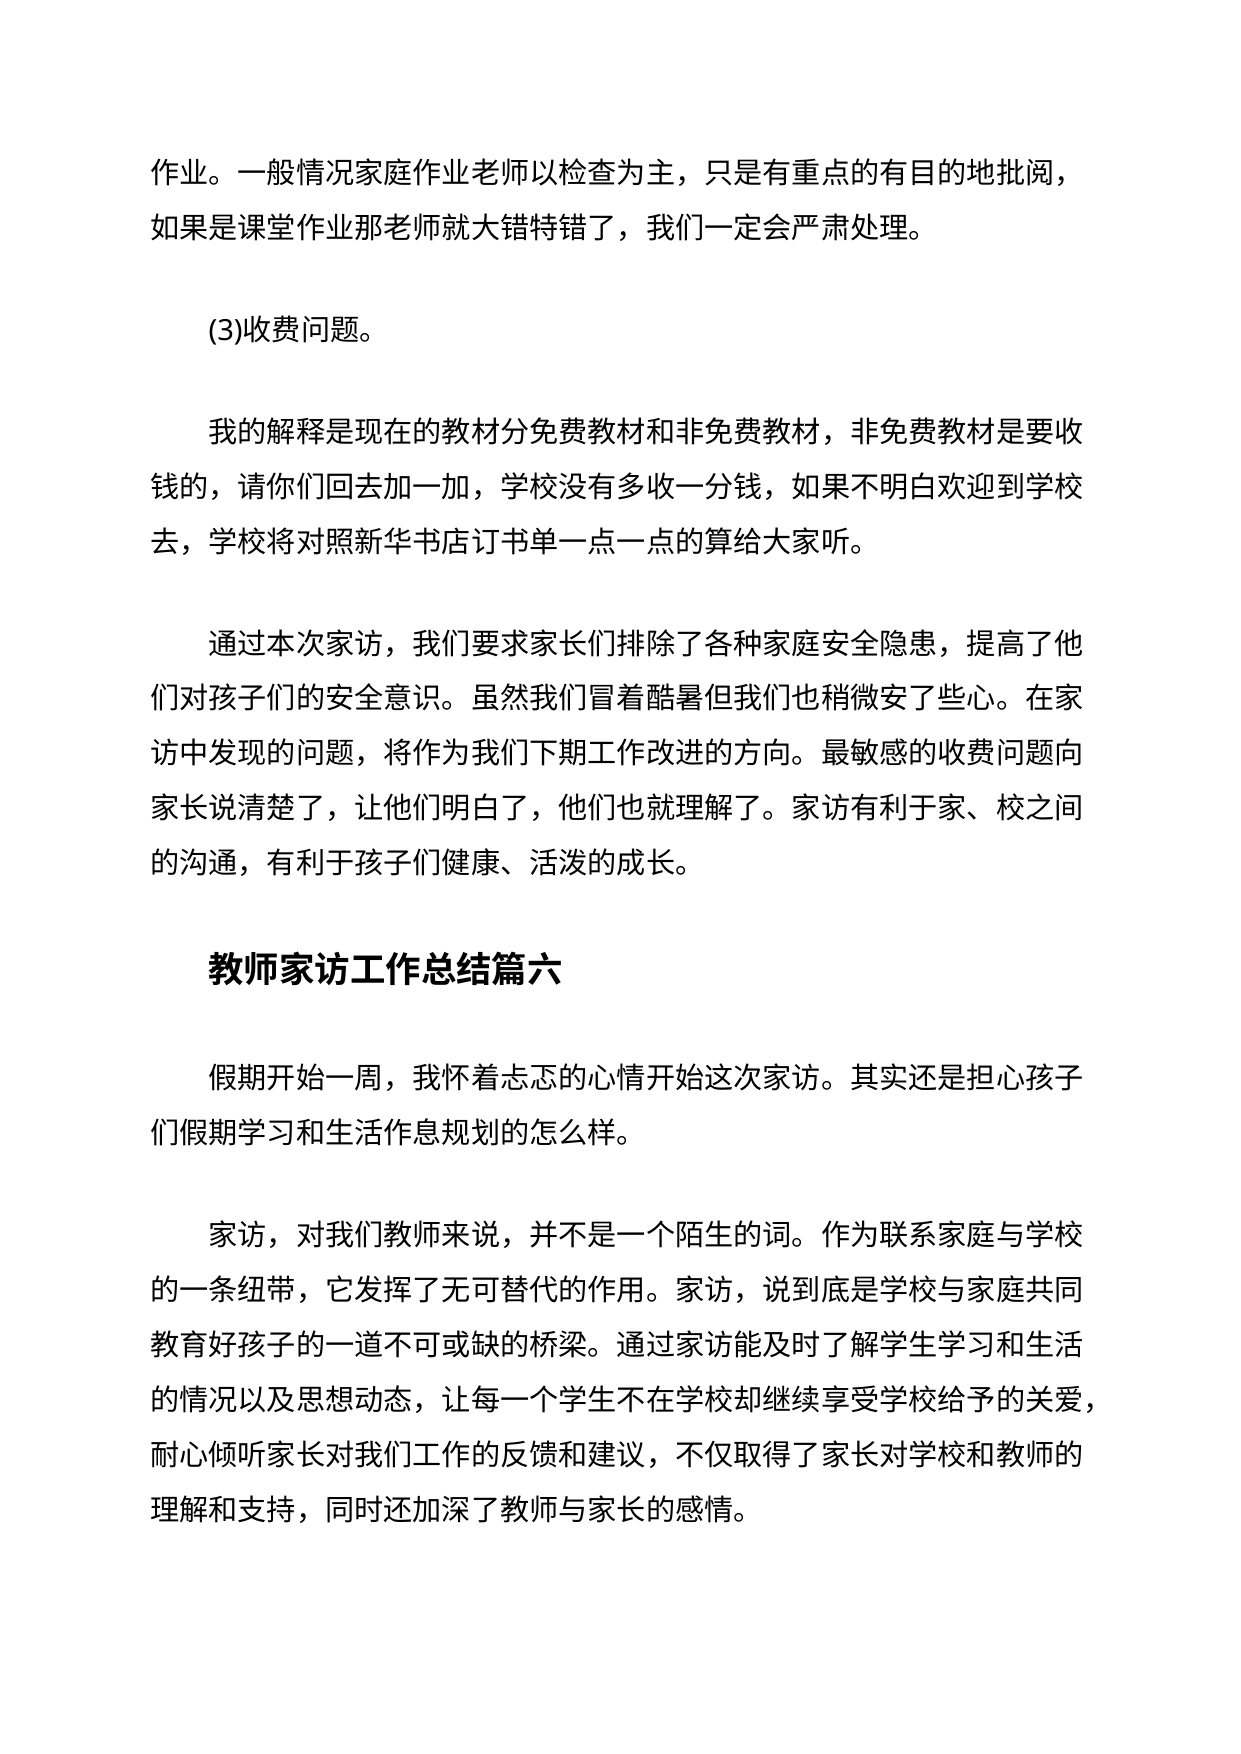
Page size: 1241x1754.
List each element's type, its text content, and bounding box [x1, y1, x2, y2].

text 假期开始一周，我怀着忐忑的心情开始这次家访。其实还是担心孩子们假期学习和生活作息规划的怎么样。 [150, 1055, 1090, 1152]
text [150, 150, 1090, 247]
text 家访，对我们教师来说，并不是一个陌生的词。作为联系家庭与学校的一条纽带，它发挥了无可替代的作用。家访，说到底是学校与家庭共同教育好孩子的一道不可或缺的桥梁。通过家访能及时了解学生学习和生活的情况以及思想动态，让每一个学生不在学校却继续享受学校给予的关爱，耐心倾听家长对我们工作的反馈和建议，不仅取得了家长对学校和教师的理解和支持，同时还加深了教师与家长的感情。 [150, 1212, 1090, 1528]
text 教师家访工作总结篇六 [150, 942, 1090, 993]
text (3)收费问题。 [150, 307, 1090, 349]
text 通过本次家访，我们要求家长们排除了各种家庭安全隐患，提高了他们对孩子们的安全意识。虽然我们冒着酷暑但我们也稍微安了些心。在家访中发现的问题，将作为我们下期工作改进的方向。最敏感的收费问题向家长说清楚了，让他们明白了，他们也就理解了。家访有利于家、校之间的沟通，有利于孩子们健康、活泼的成长。 [150, 620, 1090, 882]
text 我的解释是现在的教材分免费教材和非免费教材，非免费教材是要收钱的，请你们回去加一加，学校没有多收一分钱，如果不明白欢迎到学校去，学校将对照新华书店订书单一点一点的算给大家听。 [150, 409, 1090, 561]
